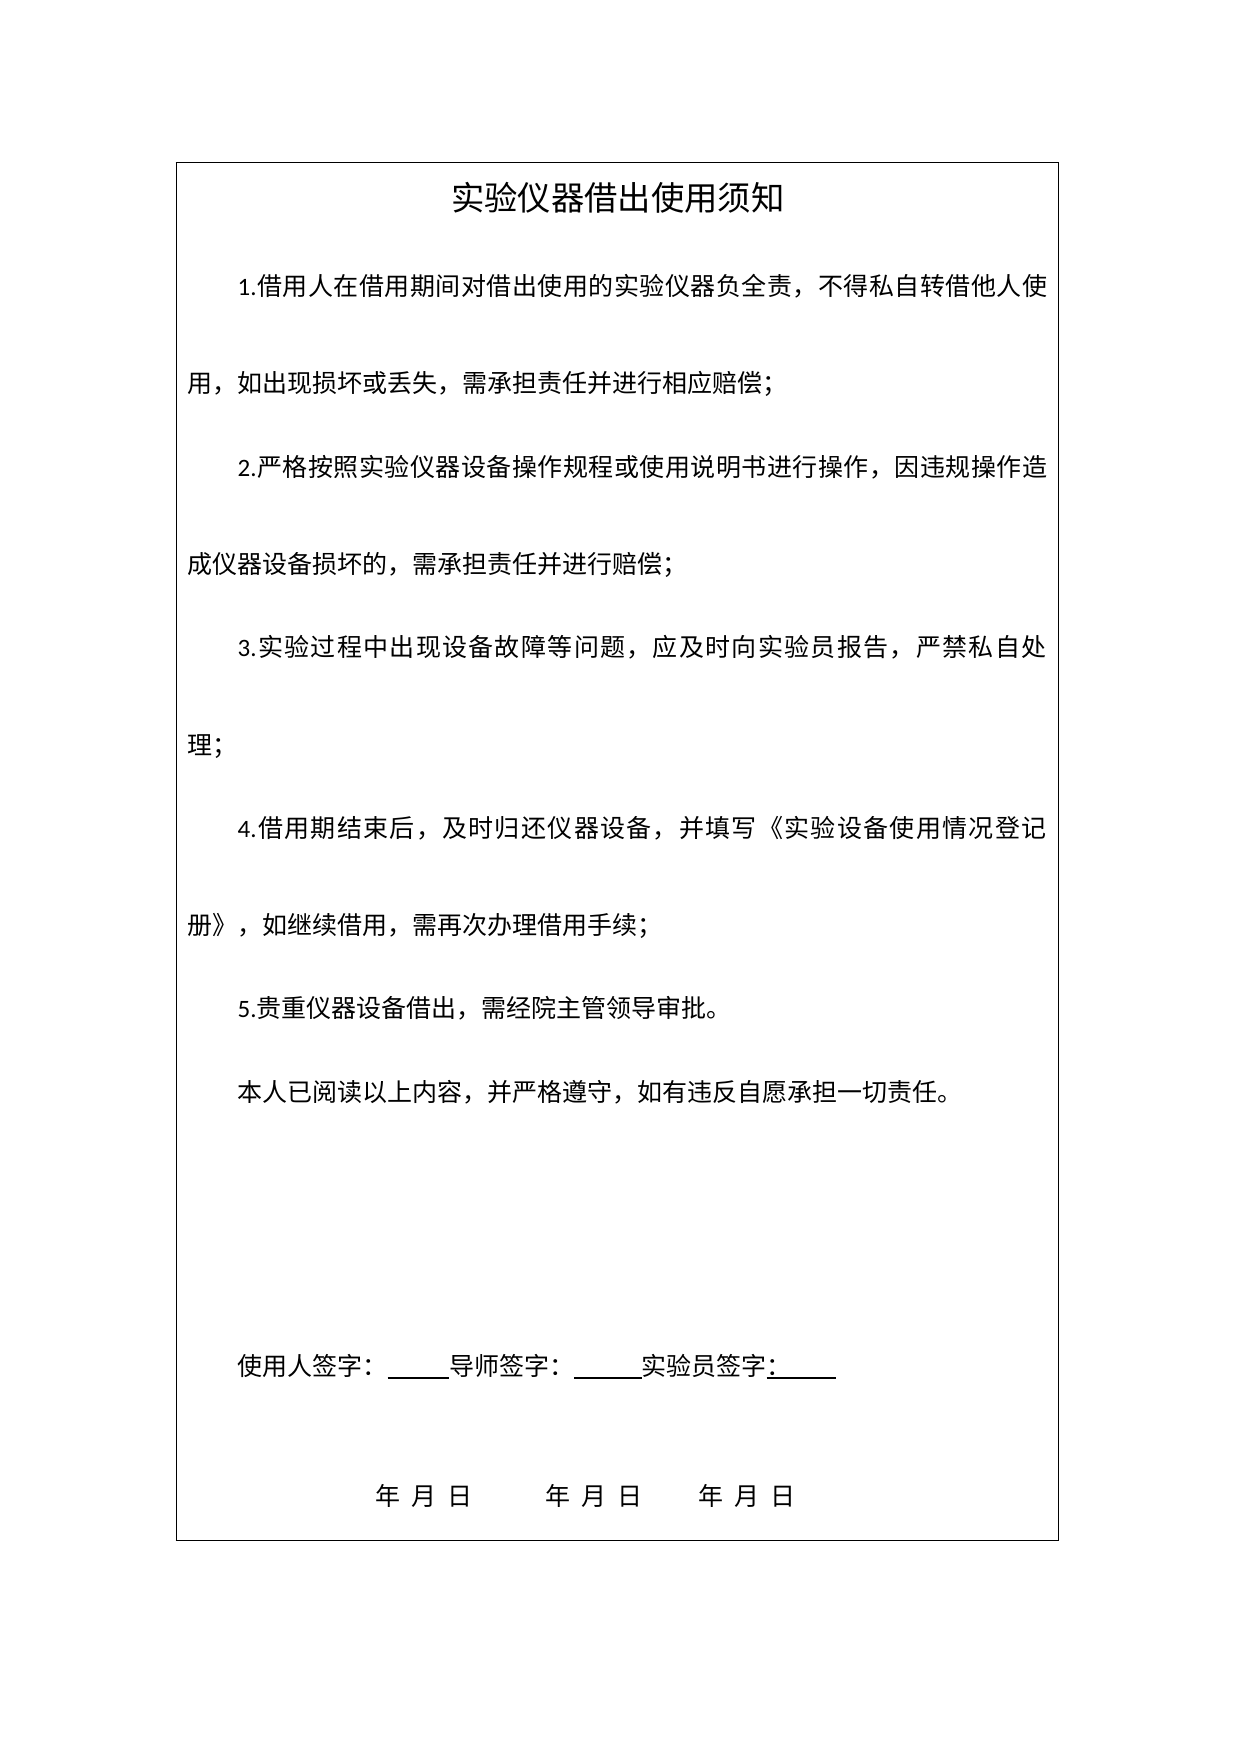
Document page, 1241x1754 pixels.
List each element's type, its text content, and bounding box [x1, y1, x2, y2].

table_cell 实验仪器借出使用须知 1.借用人在借用期间对借出使用的实验仪器负全责，不得私自转借他人使用，如出现损坏或丢失，需承担责任并进行相应赔偿； 2.严格按照实验仪器设备操作规程或使用说明书进行操作，因违规操作造成仪器设备损坏的，需承担责任并进行赔偿； 3.实验过程中出现设备故障等问题，应及时向实验员报告，严禁私自处理； 4.借用期结束后，及时归还仪器设备，并填写《实验设备使用情况登记册》，如继续借用，需再次办理借用手续； 5.贵重仪器设备借出，需经院主管领导审批。 本人已阅读以上内容，并严格遵守，如有违反自愿承担一切责任。 使用人签字： 导师签字： 实验员签字： 年 月 日 年 月 日 年 月 日 [177, 163, 1058, 1540]
